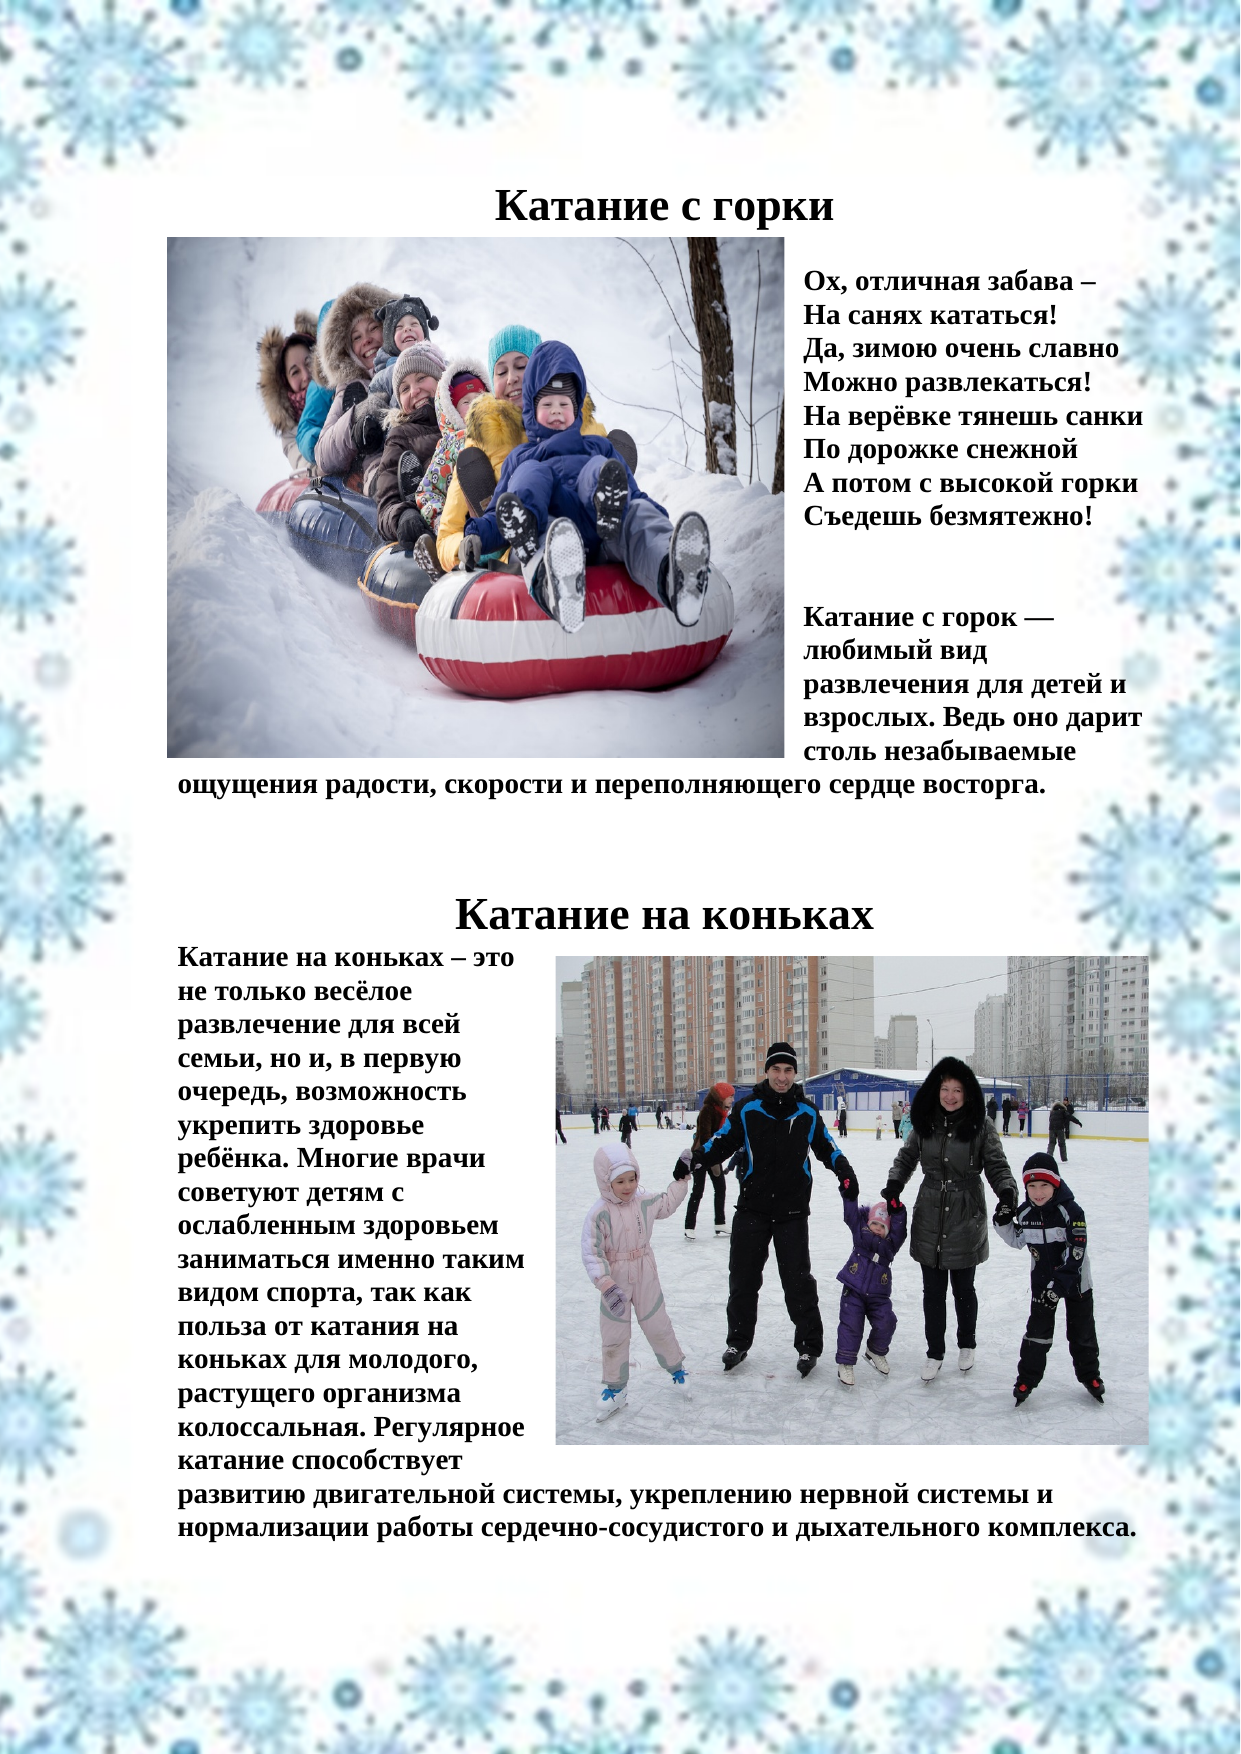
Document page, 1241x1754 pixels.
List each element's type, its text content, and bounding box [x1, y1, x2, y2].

text Катание с горки [177, 177, 1152, 230]
text Можно развлекаться! [784, 364, 1152, 398]
text Съедешь безмятежно! [784, 498, 1152, 532]
text Да, зимою очень славно [784, 331, 1152, 364]
text На верёвке тянешь санки [784, 398, 1152, 431]
text Катание с горок — любимый вид развлечения для детей и взрослых. Ведь оно дарит столь незабываемые ощущения радости, скорости и переполняющего сердце восторга. [177, 599, 1152, 800]
text Ох, отличная забава – [784, 263, 1152, 297]
text Катание на коньках – это не только весёлое развлечение для всей семьи, но и, в первую очередь, возможность укрепить здоровье ребёнка. Многие врачи советуют детям с ослабленным здоровьем заниматься именно таким видом спорта, так как польза от катания на коньках для молодого, растущего организма колоссальная. Регулярное катание способствует развитию двигательной системы, укреплению нервной системы и нормализации работы сердечно-сосудистого и дыхательного комплекса. [177, 939, 1152, 1543]
picture [0, 0, 1241, 1754]
text На санях кататься! [784, 297, 1152, 331]
text По дорожке снежной [784, 431, 1152, 465]
text А потом с высокой горки [784, 465, 1152, 498]
text Катание на коньках [177, 886, 1152, 939]
